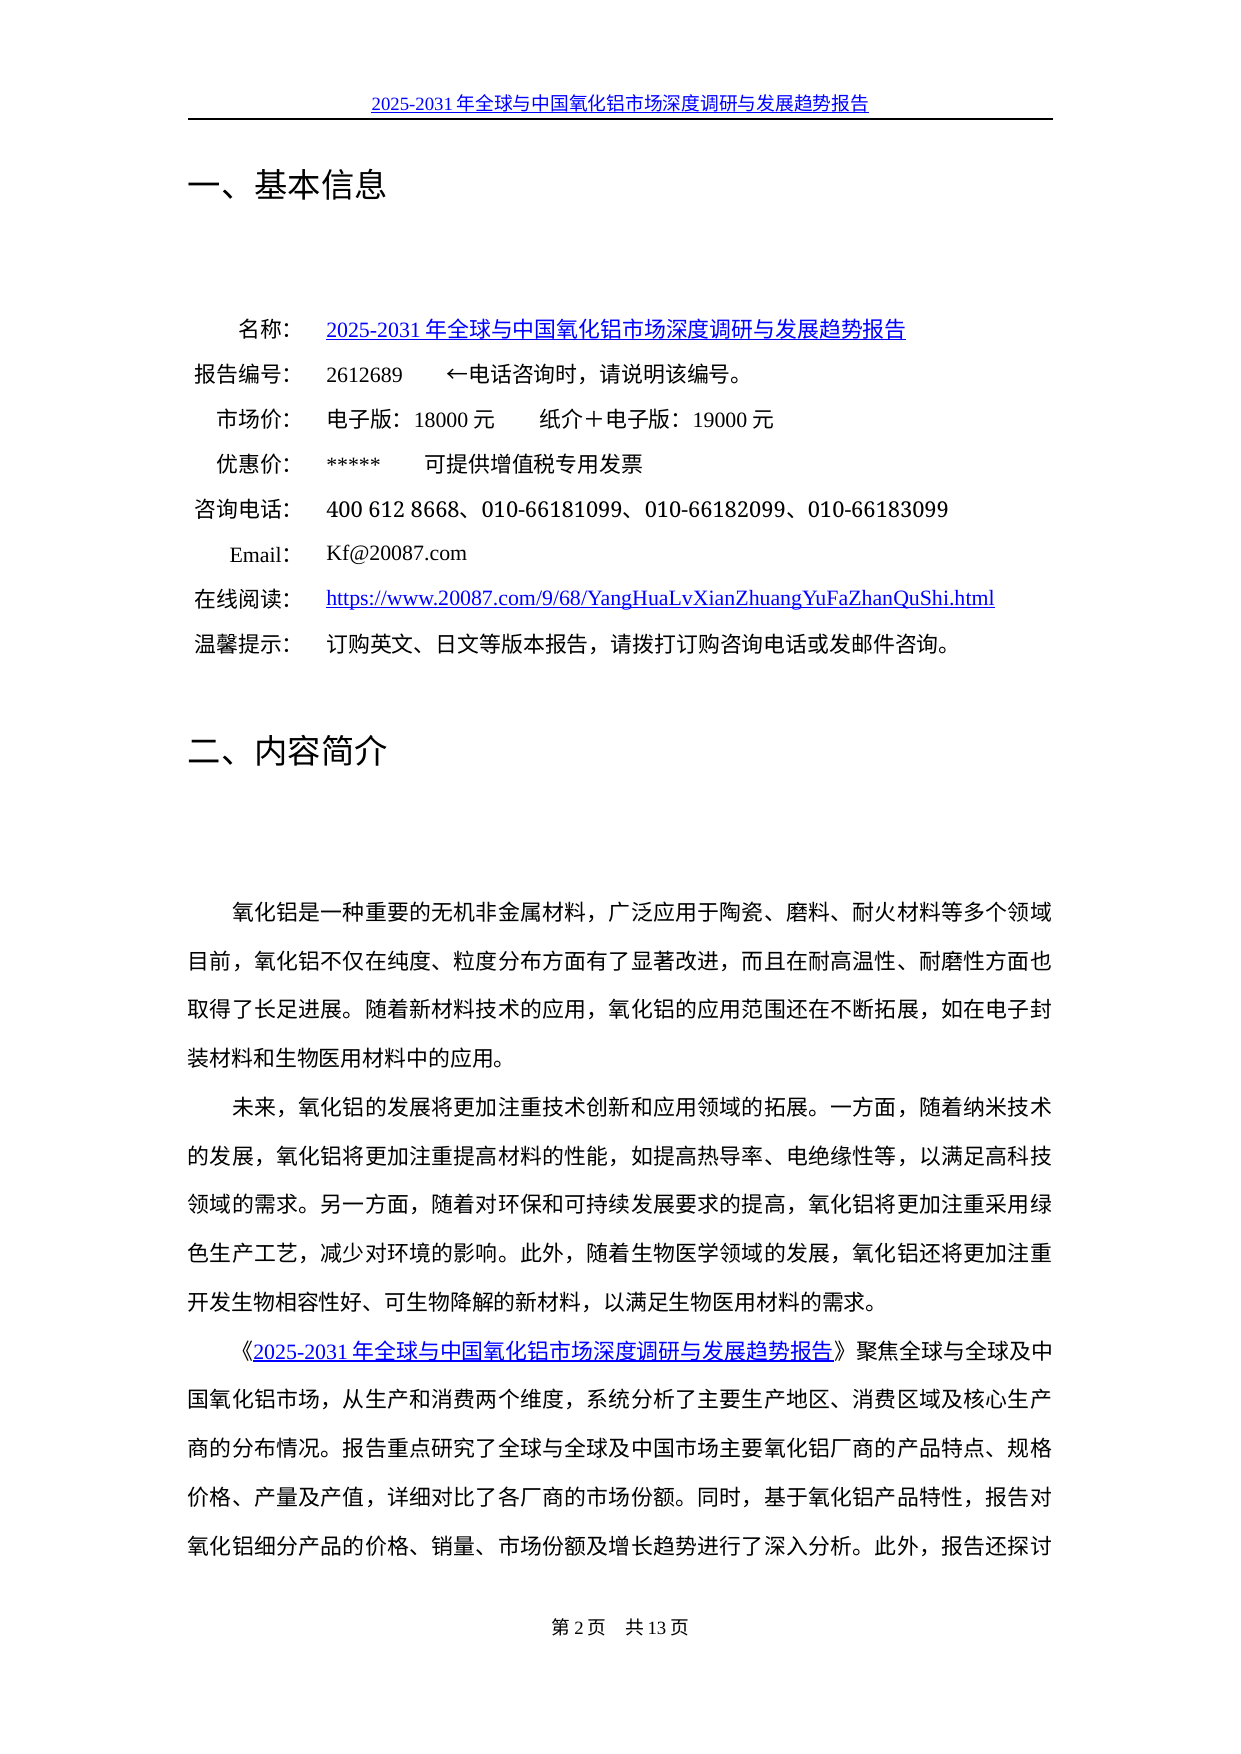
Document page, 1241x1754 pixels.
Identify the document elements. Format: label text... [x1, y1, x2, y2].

table_header 名称： [167, 312, 315, 357]
table_cell 订购英文、日文等版本报告，请拨打订购咨询电话或发邮件咨询。 [315, 627, 1073, 672]
title 二、内容简介 [187, 717, 1053, 782]
table_cell 温馨提示： [167, 627, 315, 672]
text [187, 894, 1053, 1561]
table_cell 咨询电话： [167, 492, 315, 537]
title 一、基本信息 [187, 150, 1053, 215]
table_cell Kf@20087.com [315, 537, 1073, 582]
table_cell 400 612 8668、010-66181099、010-66182099、010-66183099 [315, 492, 1073, 537]
table_cell 在线阅读： [167, 582, 315, 627]
table_cell 优惠价： [167, 447, 315, 492]
table_cell 报告编号： [167, 357, 315, 402]
table_cell 2612689 ←电话咨询时，请说明该编号。 [315, 357, 1073, 402]
table_cell Email： [167, 537, 315, 582]
table_cell 市场价： [167, 402, 315, 447]
table_cell ***** 可提供增值税专用发票 [315, 447, 1073, 492]
table_header 2025-2031年全球与中国氧化铝市场深度调研与发展趋势报告 [315, 312, 1073, 357]
table_cell 电子版：18000 元 纸介＋电子版：19000 元 [315, 402, 1073, 447]
table_cell [315, 582, 1073, 627]
